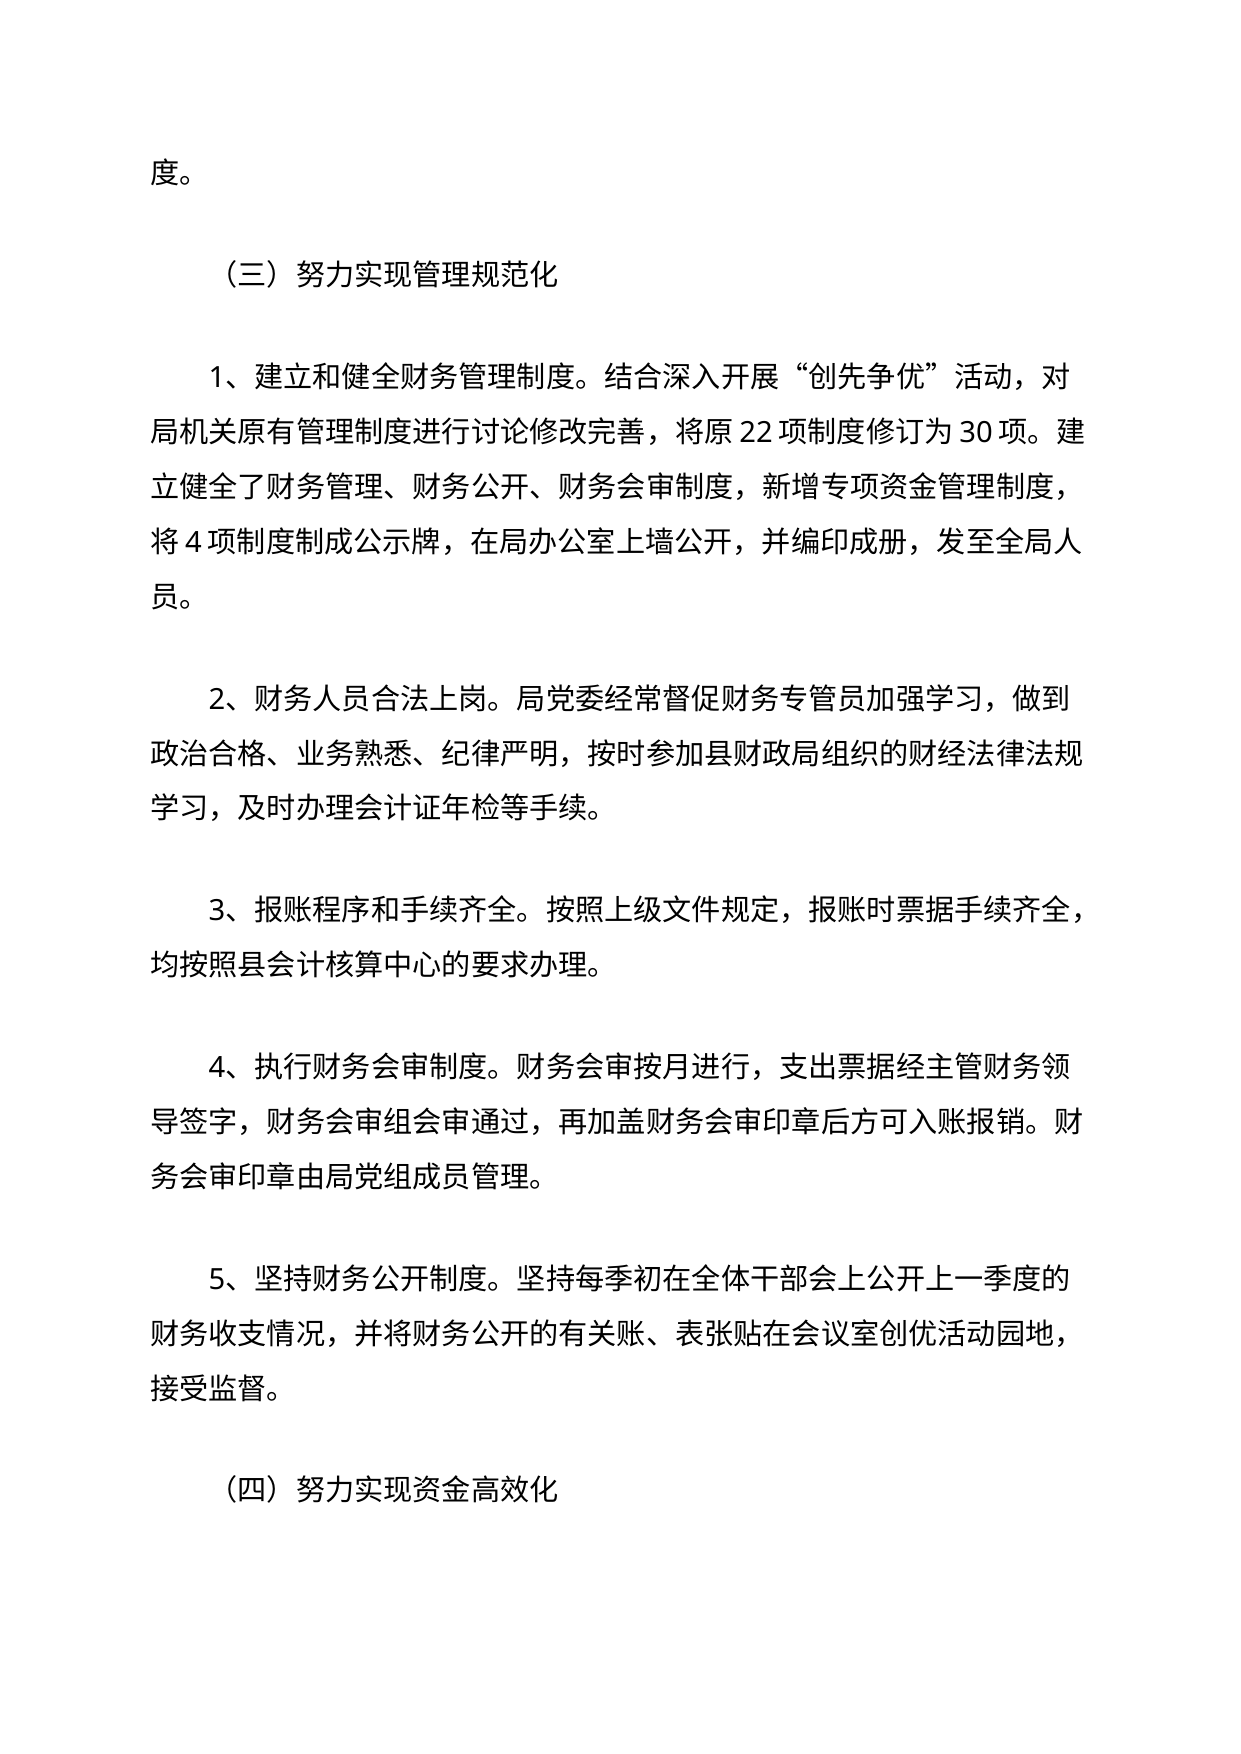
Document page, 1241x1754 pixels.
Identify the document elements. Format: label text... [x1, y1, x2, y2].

text 1、建立和健全财务管理制度。结合深入开展“创先争优”活动，对局机关原有管理制度进行讨论修改完善，将原22项制度修订为30项。建立健全了财务管理、财务公开、财务会审制度，新增专项资金管理制度，将4项制度制成公示牌，在局办公室上墙公开，并编印成册，发至全局人员。 [150, 353, 1090, 616]
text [150, 150, 1090, 192]
text 4、执行财务会审制度。财务会审按月进行，支出票据经主管财务领导签字，财务会审组会审通过，再加盖财务会审印章后方可入账报销。财务会审印章由局党组成员管理。 [150, 1044, 1090, 1196]
text （三）努力实现管理规范化 [150, 252, 1090, 294]
text 2、财务人员合法上岗。局党委经常督促财务专管员加强学习，做到政治合格、业务熟悉、纪律严明，按时参加县财政局组织的财经法律法规学习，及时办理会计证年检等手续。 [150, 675, 1090, 827]
text 3、报账程序和手续齐全。按照上级文件规定，报账时票据手续齐全，均按照县会计核算中心的要求办理。 [150, 887, 1090, 984]
text （四）努力实现资金高效化 [150, 1467, 1090, 1509]
text 5、坚持财务公开制度。坚持每季初在全体干部会上公开上一季度的财务收支情况，并将财务公开的有关账、表张贴在会议室创优活动园地，接受监督。 [150, 1255, 1090, 1407]
